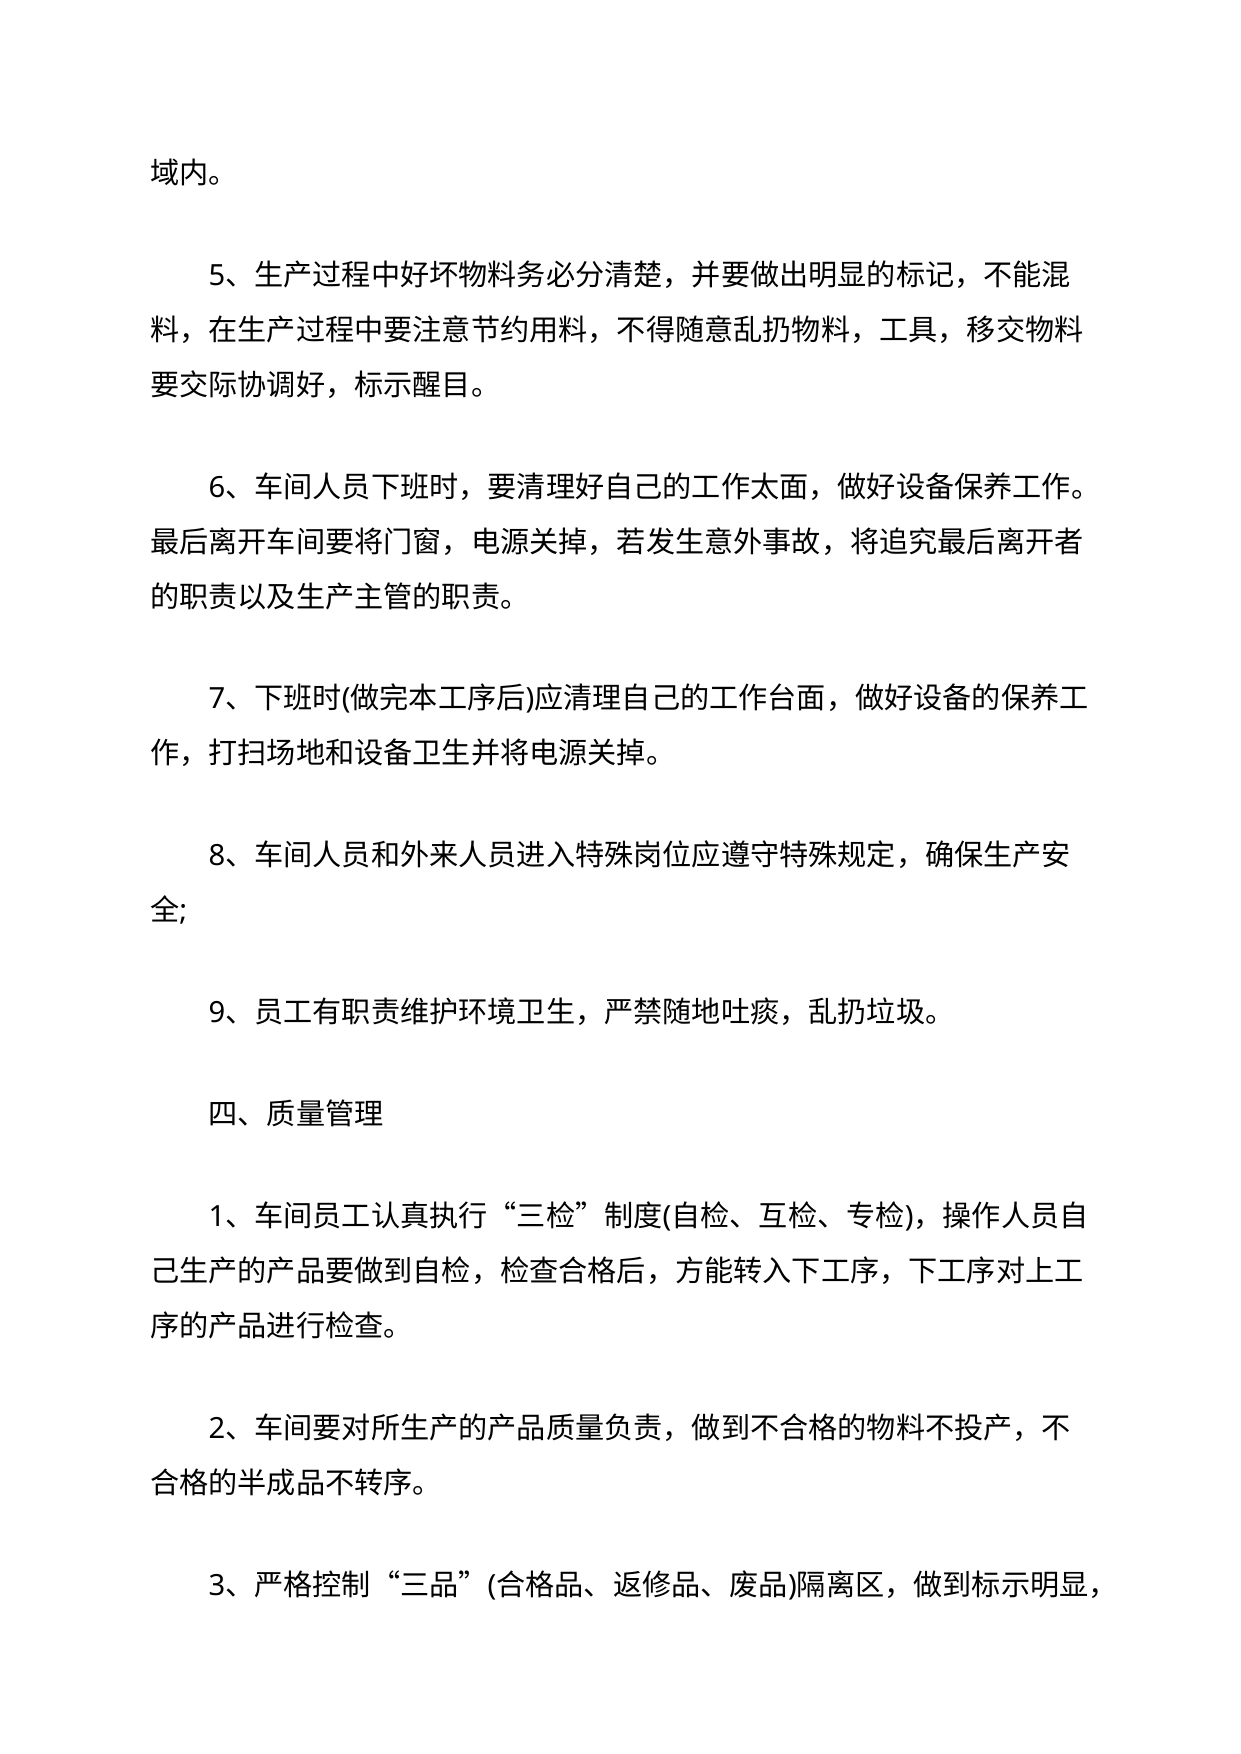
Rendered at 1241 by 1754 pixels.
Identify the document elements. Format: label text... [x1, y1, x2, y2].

text 9、员工有职责维护环境卫生，严禁随地吐痰，乱扔垃圾。 [150, 989, 1090, 1031]
text 8、车间人员和外来人员进入特殊岗位应遵守特殊规定，确保生产安全; [150, 832, 1090, 929]
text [150, 150, 1090, 192]
text 5、生产过程中好坏物料务必分清楚，并要做出明显的标记，不能混料，在生产过程中要注意节约用料，不得随意乱扔物料，工具，移交物料要交际协调好，标示醒目。 [150, 252, 1090, 404]
text 四、质量管理 [150, 1091, 1090, 1133]
text 1、车间员工认真执行“三检”制度(自检、互检、专检)，操作人员自己生产的产品要做到自检，检查合格后，方能转入下工序，下工序对上工序的产品进行检查。 [150, 1193, 1090, 1345]
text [150, 1561, 1090, 1603]
text 7、下班时(做完本工序后)应清理自己的工作台面，做好设备的保养工作，打扫场地和设备卫生并将电源关掉。 [150, 675, 1090, 772]
text 6、车间人员下班时，要清理好自己的工作太面，做好设备保养工作。最后离开车间要将门窗，电源关掉，若发生意外事故，将追究最后离开者的职责以及生产主管的职责。 [150, 463, 1090, 616]
text 2、车间要对所生产的产品质量负责，做到不合格的物料不投产，不合格的半成品不转序。 [150, 1404, 1090, 1502]
